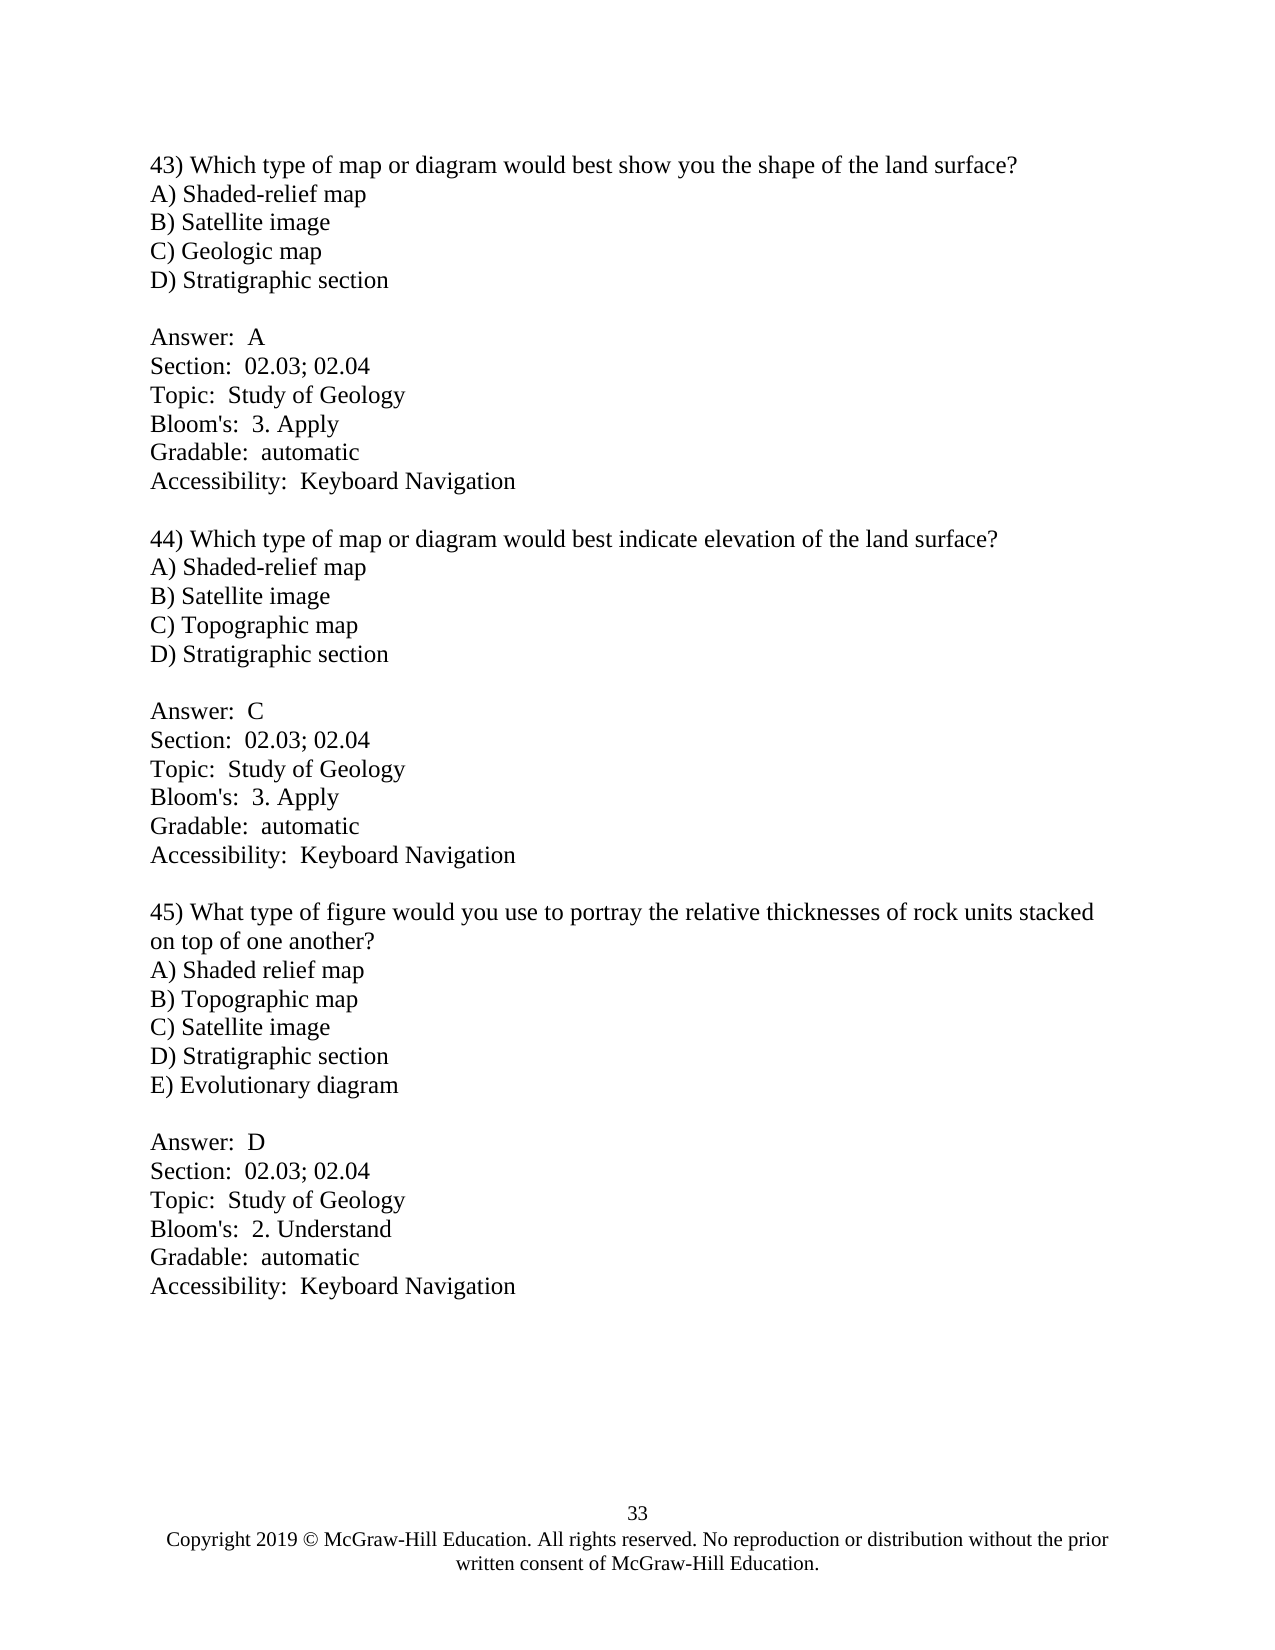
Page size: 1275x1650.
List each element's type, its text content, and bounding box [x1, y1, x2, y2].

text Answer: A [150, 322, 1125, 351]
text Answer: C [150, 696, 1125, 725]
text D) Stratigraphic section [150, 639, 1125, 667]
text 45) What type of figure would you use to portray the relative thicknesses of rock units stacked on top of one another? [150, 897, 1125, 955]
text Accessibility: Keyboard Navigation [150, 466, 1125, 495]
text Bloom's: 2. Understand [150, 1214, 1125, 1242]
text C) Topographic map [150, 610, 1125, 639]
text Topic: Study of Geology [150, 1185, 1125, 1214]
text Section: 02.03; 02.04 [150, 1156, 1125, 1185]
text Gradable: automatic [150, 811, 1125, 840]
text Accessibility: Keyboard Navigation [150, 840, 1125, 869]
text B) Satellite image [150, 581, 1125, 610]
text D) Stratigraphic section [150, 265, 1125, 294]
text Gradable: automatic [150, 1242, 1125, 1271]
text 44) Which type of map or diagram would best indicate elevation of the land surface? [150, 524, 1125, 552]
text A) Shaded-relief map [150, 179, 1125, 207]
text Bloom's: 3. Apply [150, 782, 1125, 811]
text 43) Which type of map or diagram would best show you the shape of the land surface? [150, 150, 1125, 179]
text C) Satellite image [150, 1012, 1125, 1041]
text Gradable: automatic [150, 437, 1125, 466]
text A) Shaded-relief map [150, 552, 1125, 581]
text Bloom's: 3. Apply [150, 409, 1125, 437]
text A) Shaded relief map [150, 955, 1125, 984]
text Accessibility: Keyboard Navigation [150, 1271, 1125, 1300]
text D) Stratigraphic section [150, 1041, 1125, 1070]
text Topic: Study of Geology [150, 380, 1125, 409]
text Section: 02.03; 02.04 [150, 725, 1125, 754]
text C) Geologic map [150, 236, 1125, 265]
text Answer: D [150, 1127, 1125, 1156]
text Topic: Study of Geology [150, 754, 1125, 782]
text Section: 02.03; 02.04 [150, 351, 1125, 380]
text B) Topographic map [150, 984, 1125, 1012]
text B) Satellite image [150, 207, 1125, 236]
text E) Evolutionary diagram [150, 1070, 1125, 1099]
